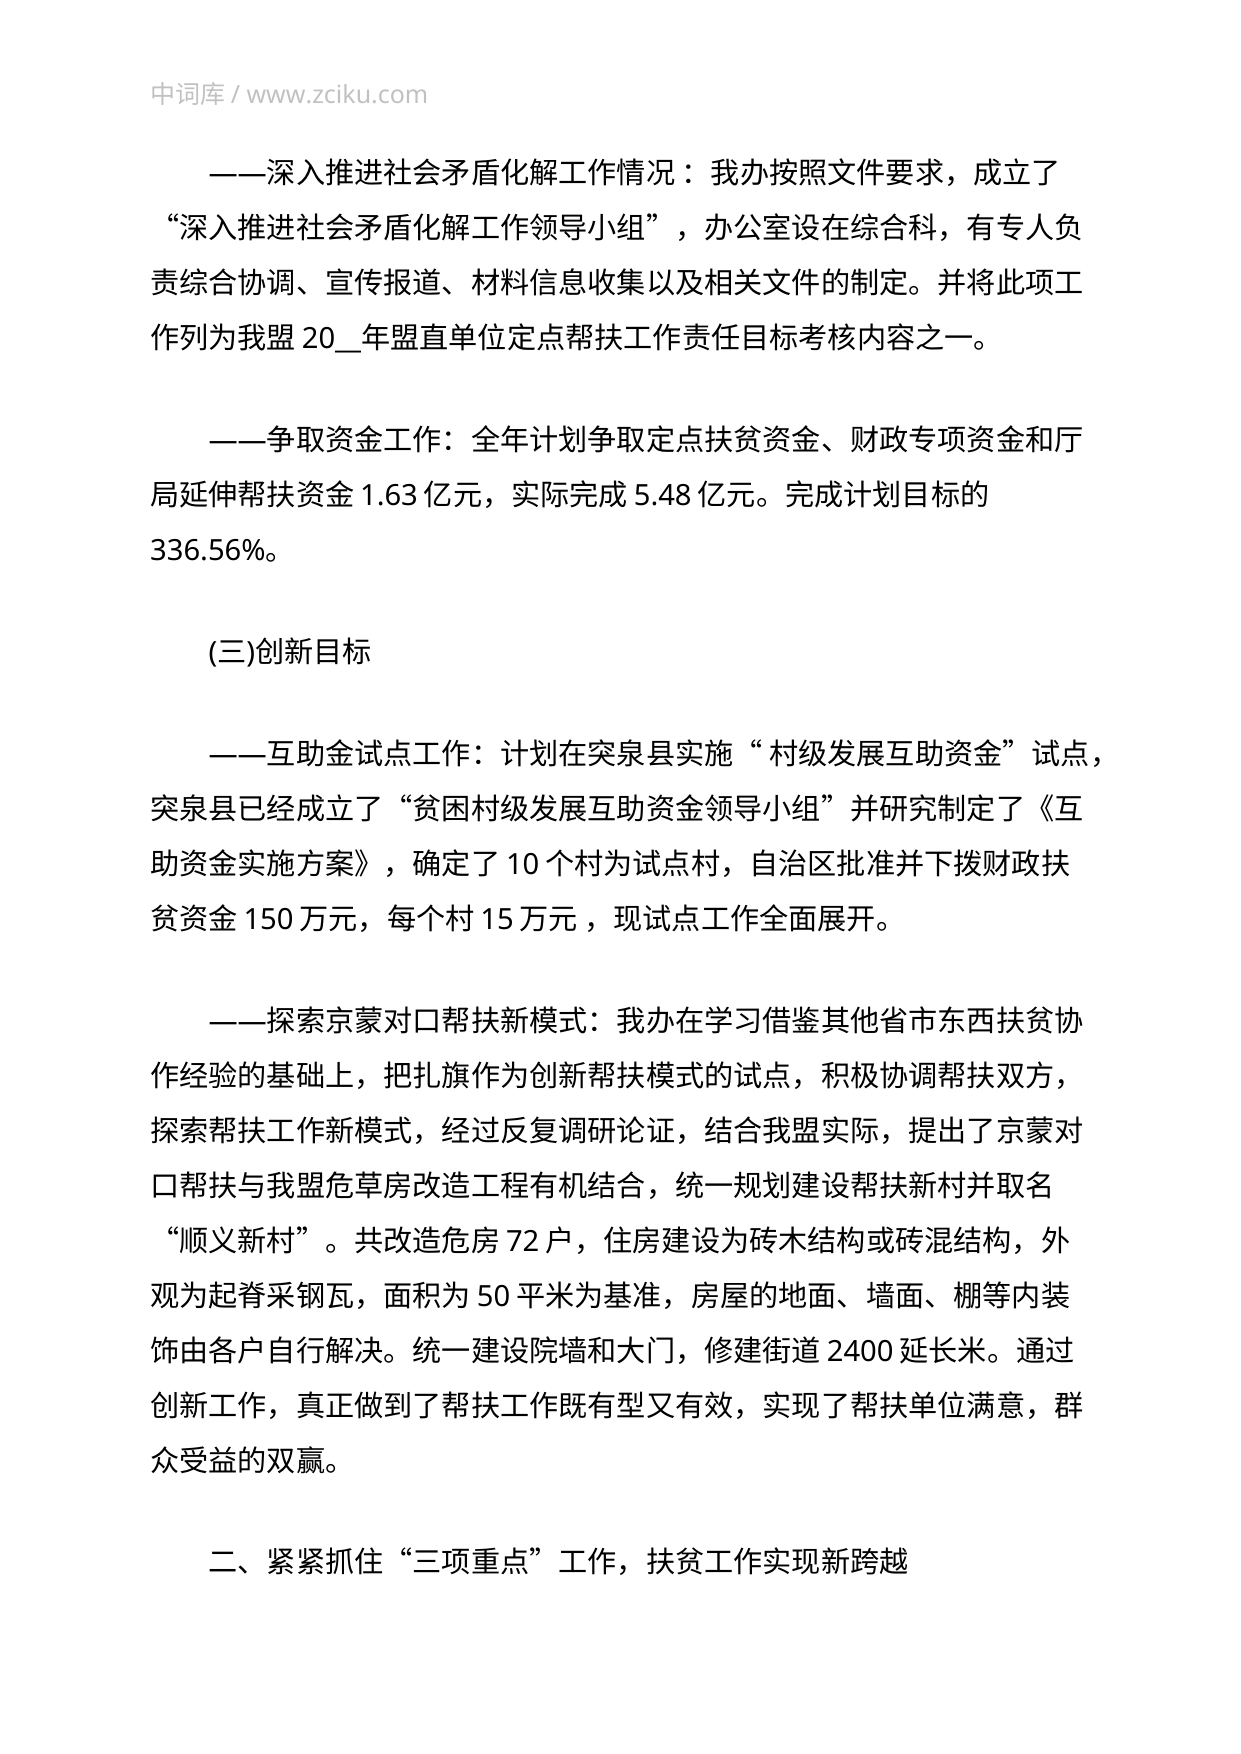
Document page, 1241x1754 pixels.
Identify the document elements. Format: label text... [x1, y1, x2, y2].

text ——争取资金工作：全年计划争取定点扶贫资金、财政专项资金和厅局延伸帮扶资金1.63亿元，实际完成5.48亿元。完成计划目标的336.56%。 [150, 417, 1090, 569]
text ——探索京蒙对口帮扶新模式：我办在学习借鉴其他省市东西扶贫协作经验的基础上，把扎旗作为创新帮扶模式的试点，积极协调帮扶双方，探索帮扶工作新模式，经过反复调研论证，结合我盟实际，提出了京蒙对口帮扶与我盟危草房改造工程有机结合，统一规划建设帮扶新村并取名“顺义新村”。共改造危房72户，住房建设为砖木结构或砖混结构，外观为起脊采钢瓦，面积为50平米为基准，房屋的地面、墙面、棚等内装饰由各户自行解决。统一建设院墙和大门，修建街道2400延长米。通过创新工作，真正做到了帮扶工作既有型又有效，实现了帮扶单位满意，群众受益的双赢。 [150, 998, 1090, 1479]
text 二、紧紧抓住“三项重点”工作，扶贫工作实现新跨越 [150, 1539, 1090, 1581]
text ——深入推进社会矛盾化解工作情况 ：我办按照文件要求，成立了“深入推进社会矛盾化解工作领导小组”，办公室设在综合科，有专人负责综合协调、宣传报道、材料信息收集以及相关文件的制定。并将此项工作列为我盟20__年盟直单位定点帮扶工作责任目标考核内容之一。 [150, 150, 1090, 357]
text (三)创新目标 [150, 629, 1090, 671]
text ——互助金试点工作：计划在突泉县实施“ 村级发展互助资金”试点，突泉县已经成立了“贫困村级发展互助资金领导小组”并研究制定了《互助资金实施方案》，确定了10个村为试点村，自治区批准并下拨财政扶贫资金150万元，每个村15万元 ，现试点工作全面展开。 [150, 731, 1090, 938]
